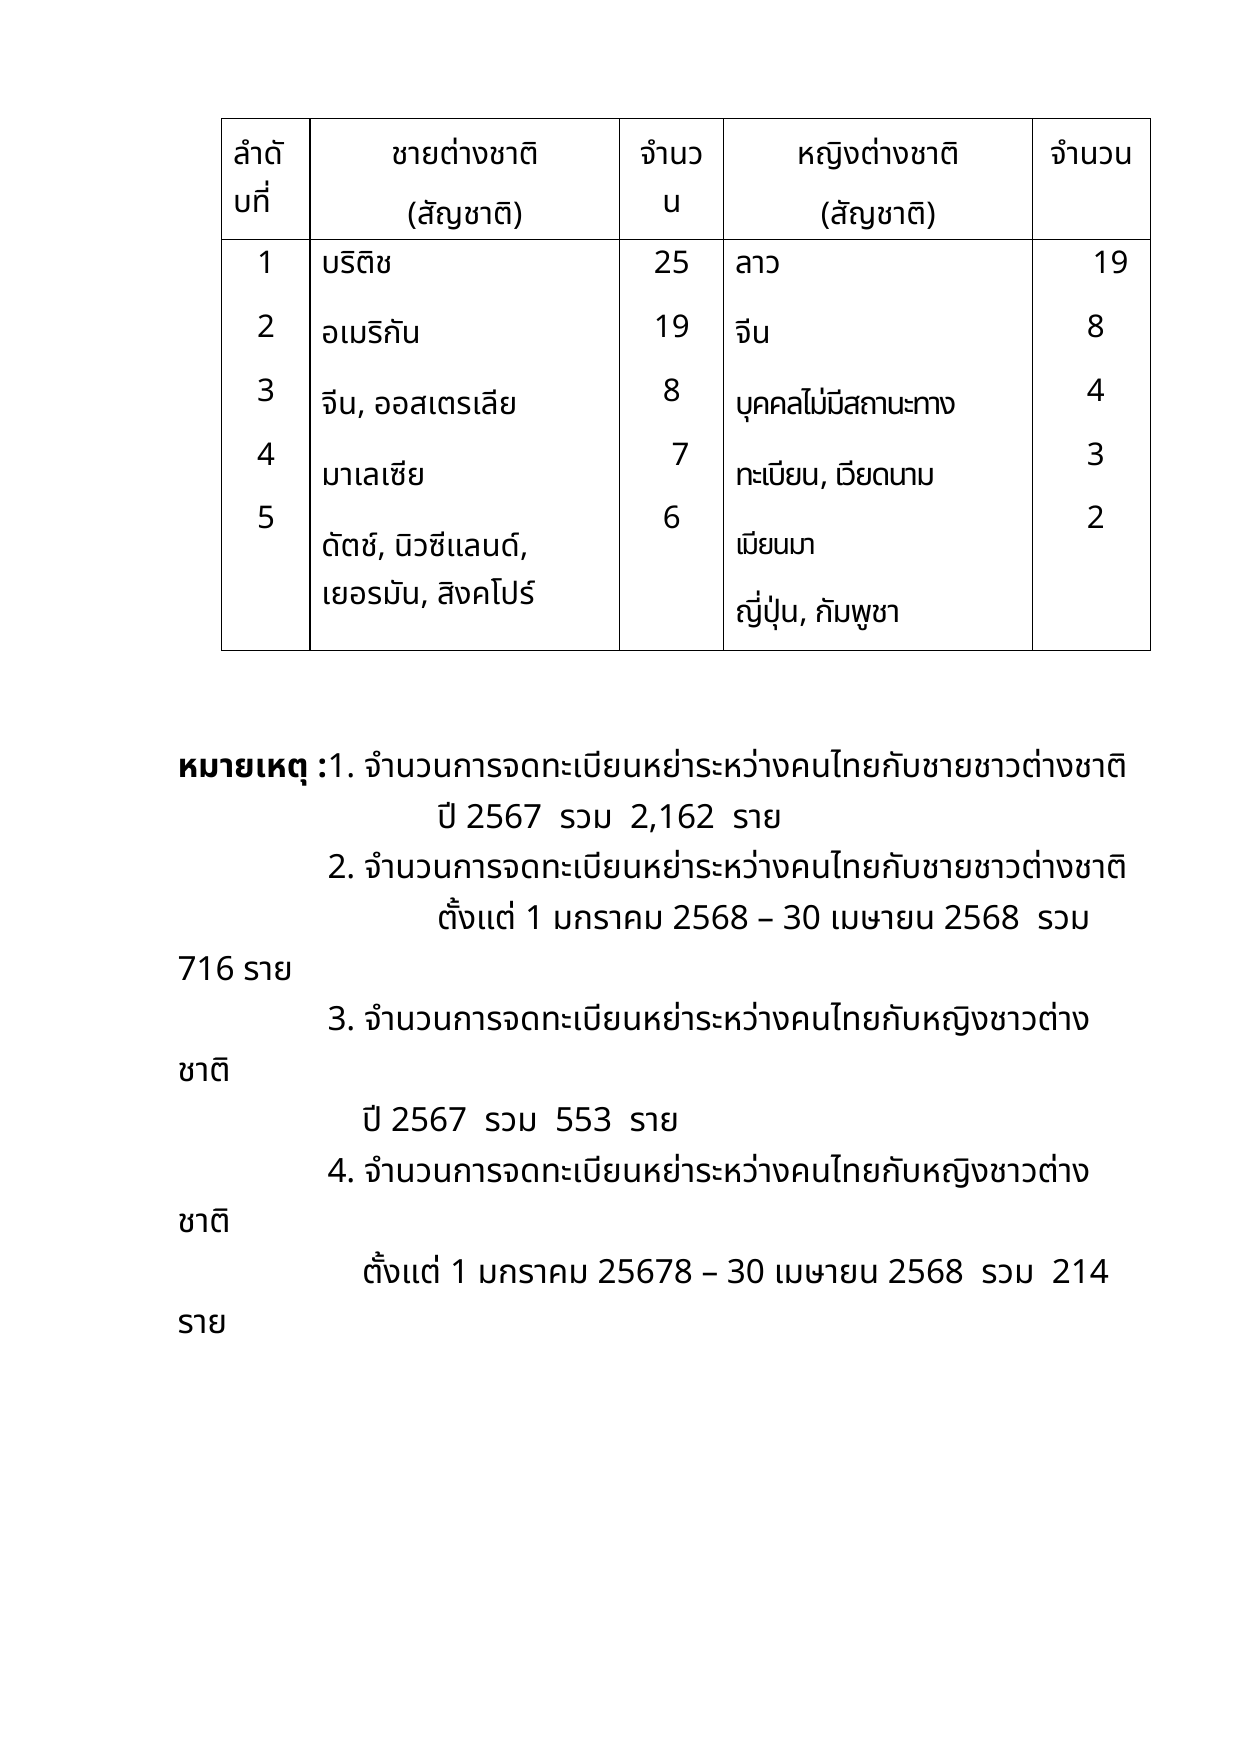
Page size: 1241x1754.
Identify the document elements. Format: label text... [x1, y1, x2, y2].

text 4. จำนวนการจดทะเบียนหย่าระหว่างคนไทยกับหญิงชาวต่างชาติ [177, 1147, 1137, 1248]
text หมายเหตุ : 1. จำนวนการจดทะเบียนหย่าระหว่างคนไทยกับชายชาวต่างชาติ [177, 742, 1137, 792]
text ตั้งแต่ 1 มกราคม 2568 – 30 เมษายน 2568 รวม 716 ราย [177, 894, 1137, 995]
table_header จำนวน [1033, 119, 1150, 239]
text 2. จำนวนการจดทะเบียนหย่าระหว่างคนไทยกับชายชาวต่างชาติ [177, 843, 1137, 894]
table_cell 19 8 4 3 2 [1033, 240, 1150, 650]
table_cell 25 19 8 7 6 [620, 240, 723, 650]
text ปี 2567 รวม 553 ราย [177, 1096, 1137, 1147]
table_cell บริติช อเมริกัน จีน, ออสเตรเลีย มาเลเซีย ดัตช์, นิวซีแลนด์, เยอรมัน, สิงคโปร์ [311, 240, 619, 650]
table_header ลำดับที่ [222, 119, 309, 239]
table_cell 1 2 3 4 5 [222, 240, 309, 650]
text ปี 2567 รวม 2,162 ราย [177, 792, 1137, 843]
table_cell ลาว จีน บุคคลไม่มีสถานะทางทะเบียน, เวียดนาม เมียนมา ญี่ปุ่น, กัมพูชา [724, 240, 1032, 650]
table_header หญิงต่างชาติ (สัญชาติ) [724, 119, 1032, 239]
table_header จำนวน [620, 119, 723, 239]
table_header ชายต่างชาติ (สัญชาติ) [311, 119, 619, 239]
text ตั้งแต่ 1 มกราคม 25678 – 30 เมษายน 2568 รวม 214 ราย [177, 1248, 1137, 1349]
text 3. จำนวนการจดทะเบียนหย่าระหว่างคนไทยกับหญิงชาวต่างชาติ [177, 995, 1137, 1096]
